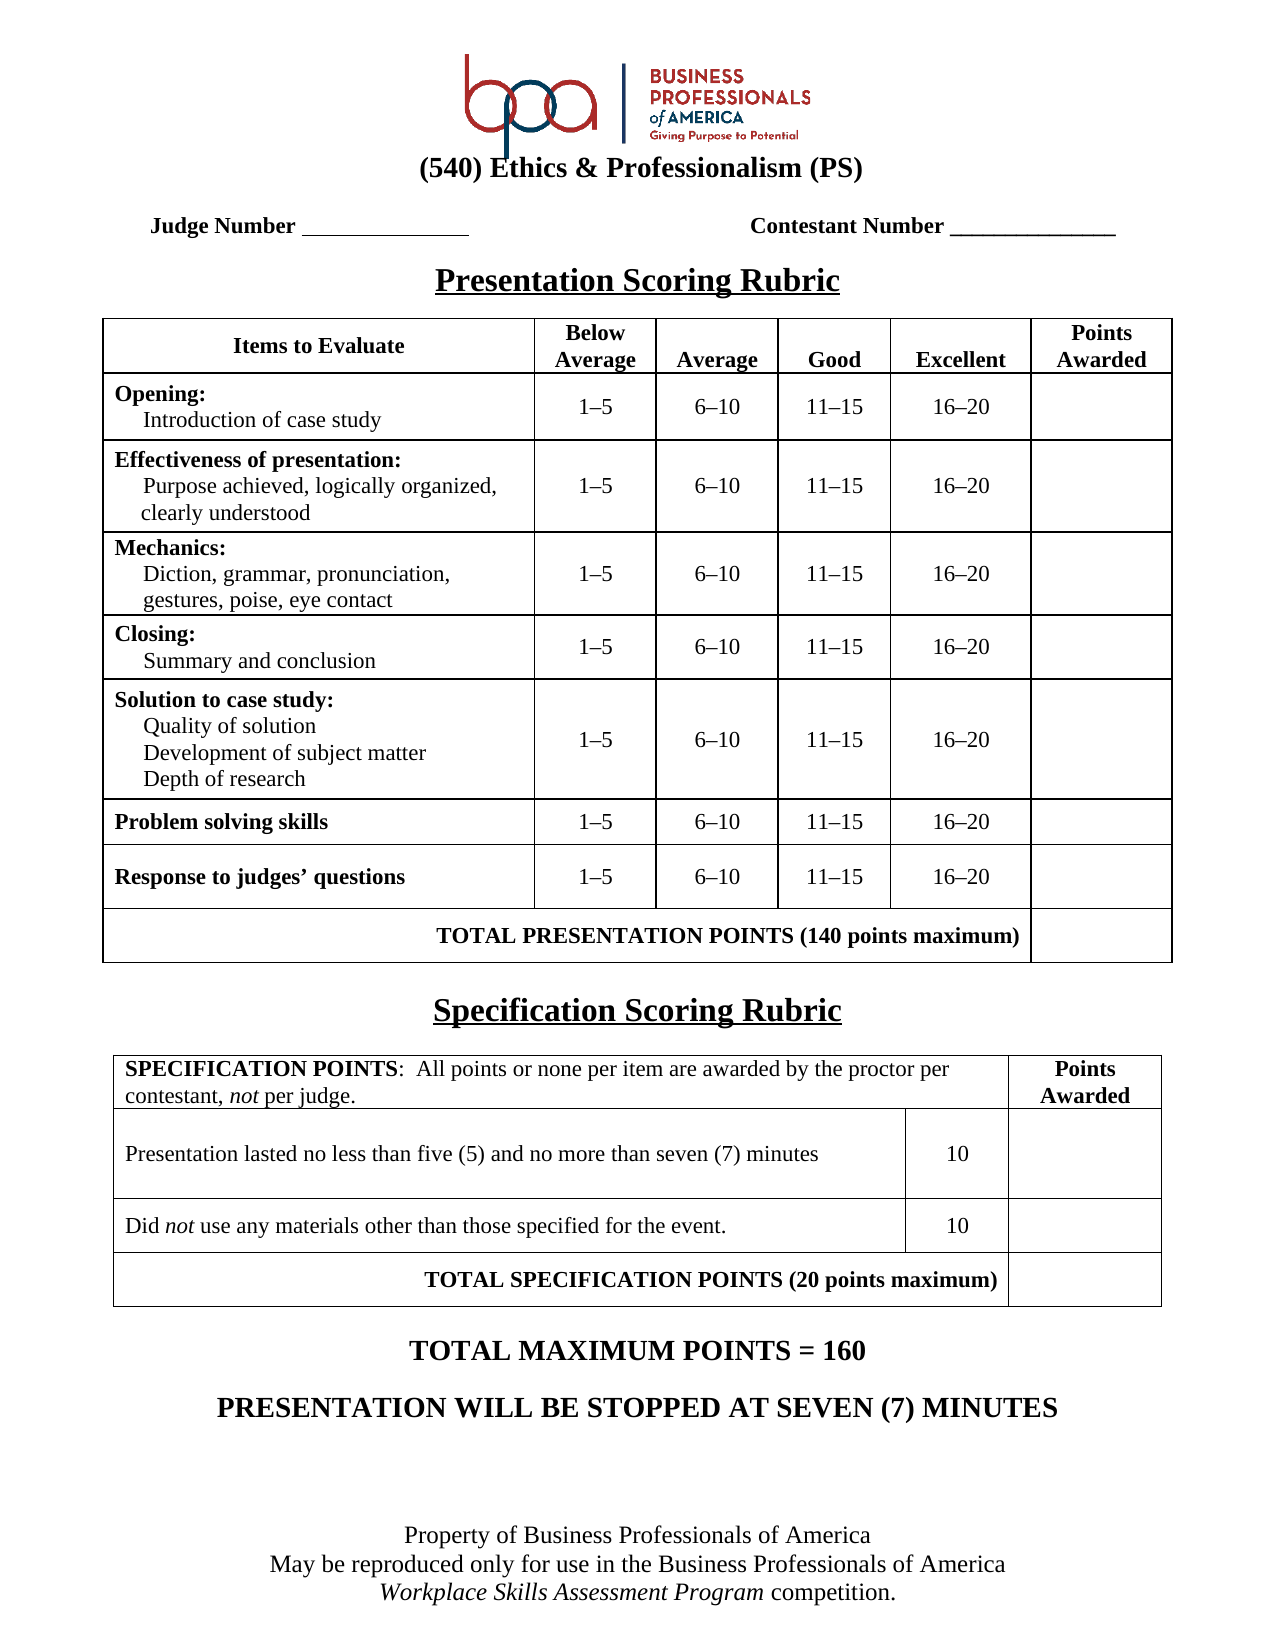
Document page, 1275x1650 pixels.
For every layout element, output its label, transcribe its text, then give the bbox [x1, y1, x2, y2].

table_cell 16–20 [891, 680, 1030, 798]
table_cell 16–20 [891, 800, 1030, 843]
text (540) Ethics & Professionalism (PS) [150, 150, 1125, 183]
table_header Excellent [891, 319, 1030, 372]
subtitle Judge Number Contestant Number [150, 212, 1125, 239]
table_cell 6–10 [657, 533, 777, 614]
table_cell [1032, 441, 1171, 531]
table_cell 6–10 [657, 441, 777, 531]
table_cell Effectiveness of presentation: Purpose achieved, logically organized, clearly understood [104, 441, 534, 531]
table_cell 16–20 [891, 616, 1030, 678]
table_cell 1–5 [535, 800, 655, 843]
text TOTAL MAXIMUM POINTS = 160 [150, 1333, 1125, 1367]
table_cell Presentation lasted no less than five (5) and no more than seven (7) minutes [114, 1109, 905, 1198]
table_cell 16–20 [891, 845, 1030, 908]
table_cell TOTAL SPECIFICATION POINTS (20 points maximum) [114, 1253, 1008, 1306]
table_cell Response to judges’ questions [104, 845, 534, 908]
table_cell [1032, 616, 1171, 678]
table_cell 16–20 [891, 533, 1030, 614]
table_cell 1–5 [535, 441, 655, 531]
table_cell Solution to case study: Quality of solution Development of subject matter Depth of research [104, 680, 534, 798]
text Presentation Scoring Rubric [150, 260, 1125, 298]
table_cell Closing: Summary and conclusion [104, 616, 534, 678]
table_cell 1–5 [535, 680, 655, 798]
table_cell 1–5 [535, 845, 655, 908]
table_cell 11–15 [779, 616, 890, 678]
table_cell 6–10 [657, 680, 777, 798]
text Specification Scoring Rubric [150, 990, 1125, 1028]
table_cell Opening: Introduction of case study [104, 374, 534, 439]
table_header Good [779, 319, 890, 372]
table_header Points Awarded [1032, 319, 1171, 372]
table_cell 11–15 [779, 374, 890, 439]
table_cell 11–15 [779, 800, 890, 843]
table_cell [1032, 909, 1171, 962]
table_cell 6–10 [657, 616, 777, 678]
table_cell [1032, 800, 1171, 843]
table_cell 10 [906, 1199, 1008, 1252]
table_cell 11–15 [779, 680, 890, 798]
table_cell [1009, 1253, 1161, 1306]
table_cell 16–20 [891, 441, 1030, 531]
table_cell Did not use any materials other than those specified for the event. [114, 1199, 905, 1252]
table_header Items to Evaluate [104, 319, 534, 372]
picture [464, 54, 811, 150]
table_cell [1009, 1109, 1161, 1198]
table_header Below Average [535, 319, 655, 372]
table_cell 11–15 [779, 533, 890, 614]
table_cell TOTAL PRESENTATION POINTS (140 points maximum) [104, 909, 1030, 962]
table_cell 10 [906, 1109, 1008, 1198]
table_cell 1–5 [535, 616, 655, 678]
table_header SPECIFICATION POINTS: All points or none per item are awarded by the proctor per contestant, not per judge. [114, 1056, 1008, 1108]
table_cell 6–10 [657, 800, 777, 843]
table_cell 1–5 [535, 533, 655, 614]
table_cell 16–20 [891, 374, 1030, 439]
text PRESENTATION WILL BE STOPPED AT SEVEN (7) MINUTES [150, 1391, 1125, 1424]
table_cell Mechanics: Diction, grammar, pronunciation, gestures, poise, eye contact [104, 533, 534, 614]
table_cell [1032, 533, 1171, 614]
table_header Points Awarded [1009, 1056, 1161, 1108]
table_cell 1–5 [535, 374, 655, 439]
table_cell Problem solving skills [104, 800, 534, 843]
table_cell 11–15 [779, 845, 890, 908]
table_cell [1009, 1199, 1161, 1252]
table_cell [1032, 680, 1171, 798]
table_cell 6–10 [657, 374, 777, 439]
table_cell 11–15 [779, 441, 890, 531]
table_cell [1032, 845, 1171, 908]
table_cell 6–10 [657, 845, 777, 908]
table_header Average [657, 319, 777, 372]
table_cell [1032, 374, 1171, 439]
